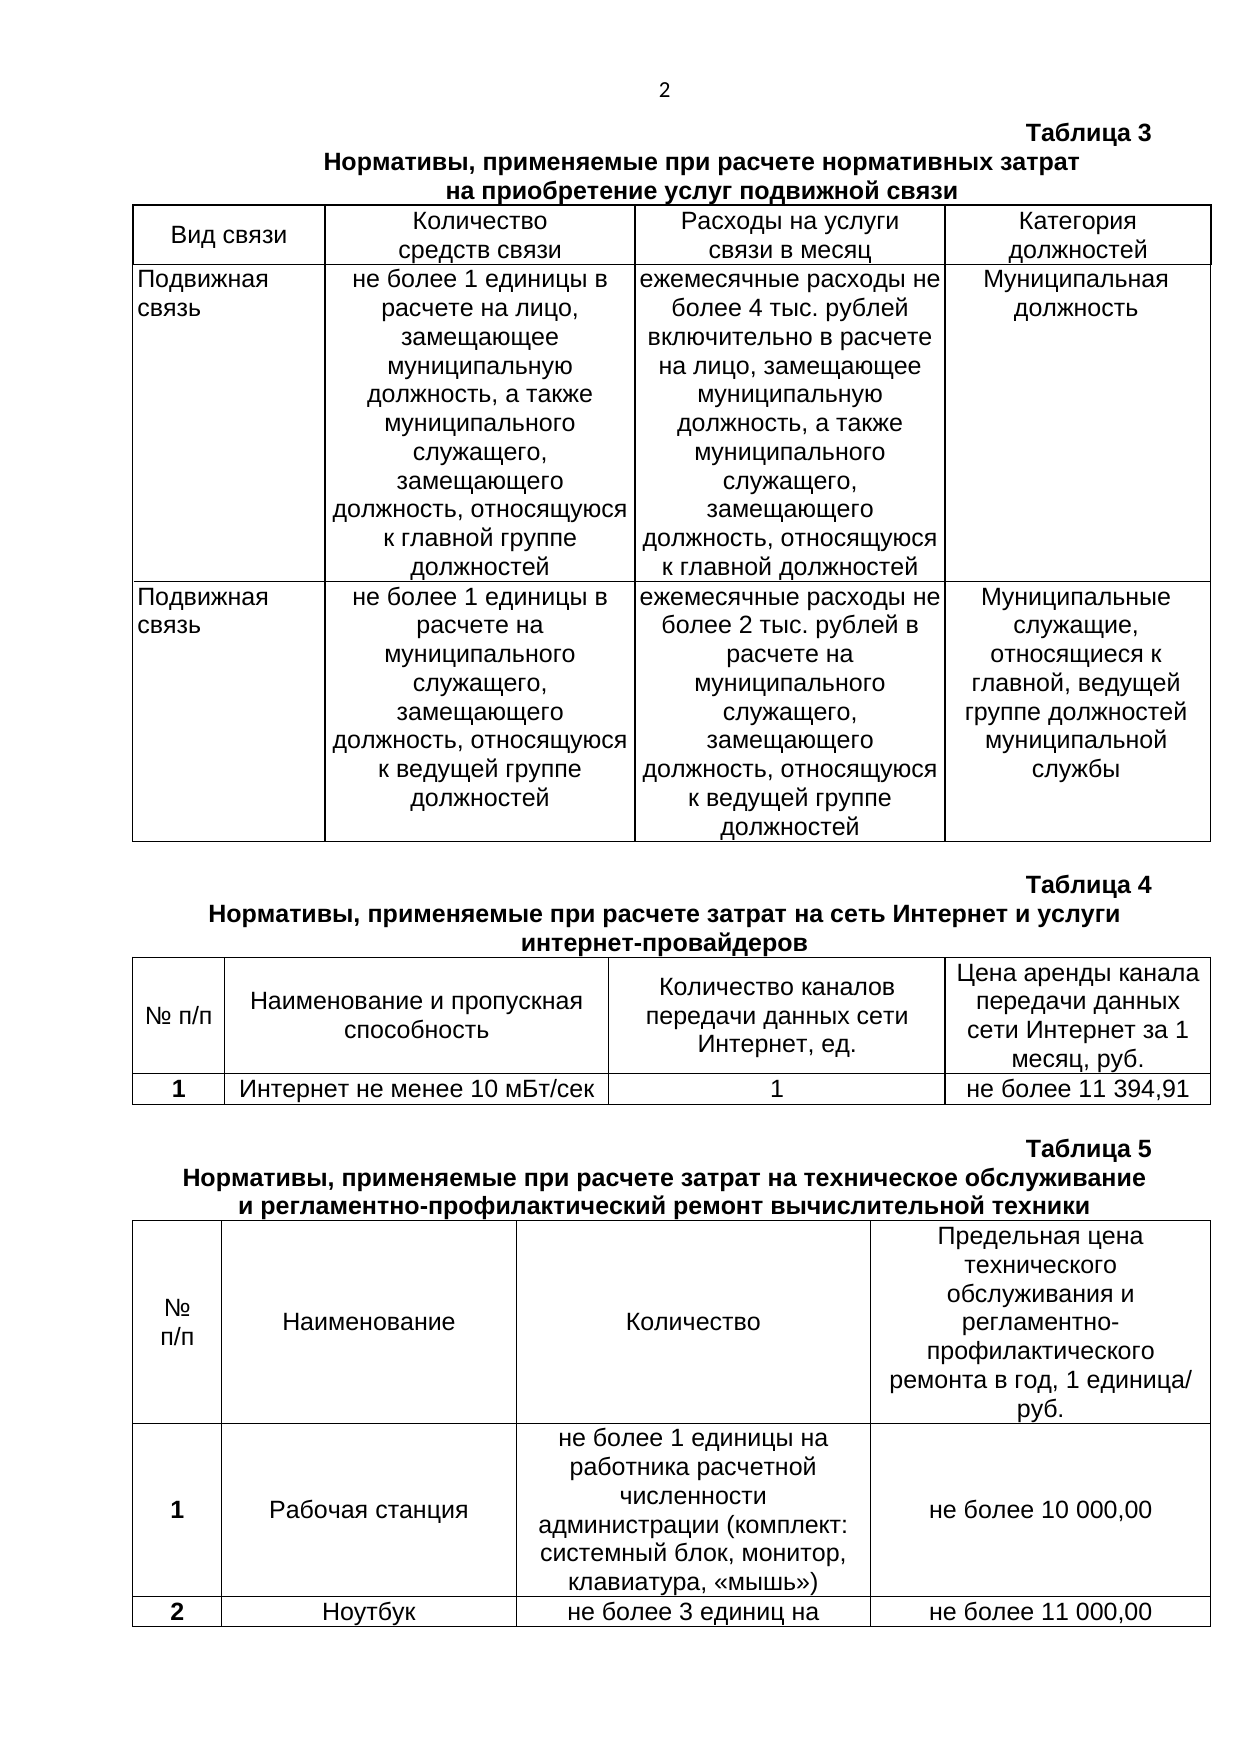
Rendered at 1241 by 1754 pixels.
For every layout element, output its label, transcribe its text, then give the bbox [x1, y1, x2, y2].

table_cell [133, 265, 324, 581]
text Таблица 5 [177, 1134, 1152, 1163]
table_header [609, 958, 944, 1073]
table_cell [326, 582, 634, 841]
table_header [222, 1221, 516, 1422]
text Нормативы, применяемые при расчете затрат на техническое обслуживание и регламентно-профилактический ремонт вычислительной техники [177, 1163, 1152, 1220]
text Таблица 4 [177, 870, 1152, 899]
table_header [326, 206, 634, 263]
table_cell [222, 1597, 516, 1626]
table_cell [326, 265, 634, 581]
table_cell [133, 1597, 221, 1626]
text Таблица 3 [177, 118, 1152, 147]
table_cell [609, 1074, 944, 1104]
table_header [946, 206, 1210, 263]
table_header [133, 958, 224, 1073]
text Нормативы, применяемые при расчете нормативных затрат на приобретение услуг подвижной связи [252, 147, 1152, 204]
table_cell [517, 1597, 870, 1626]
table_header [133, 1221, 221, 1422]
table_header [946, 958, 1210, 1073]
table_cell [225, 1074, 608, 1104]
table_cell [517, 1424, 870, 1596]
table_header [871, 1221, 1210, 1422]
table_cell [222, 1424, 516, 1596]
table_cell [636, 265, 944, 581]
text Нормативы, применяемые при расчете затрат на сеть Интернет и услуги интернет-провайдеров [177, 899, 1152, 957]
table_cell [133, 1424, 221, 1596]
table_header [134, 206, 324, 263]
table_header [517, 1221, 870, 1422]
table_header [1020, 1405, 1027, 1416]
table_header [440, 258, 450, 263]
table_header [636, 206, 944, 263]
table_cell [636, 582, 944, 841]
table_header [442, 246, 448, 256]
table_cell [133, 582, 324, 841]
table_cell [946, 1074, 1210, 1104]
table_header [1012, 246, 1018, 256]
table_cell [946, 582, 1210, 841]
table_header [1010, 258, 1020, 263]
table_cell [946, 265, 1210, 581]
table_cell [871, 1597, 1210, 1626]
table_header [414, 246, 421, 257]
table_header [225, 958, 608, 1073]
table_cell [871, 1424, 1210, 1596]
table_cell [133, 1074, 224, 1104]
